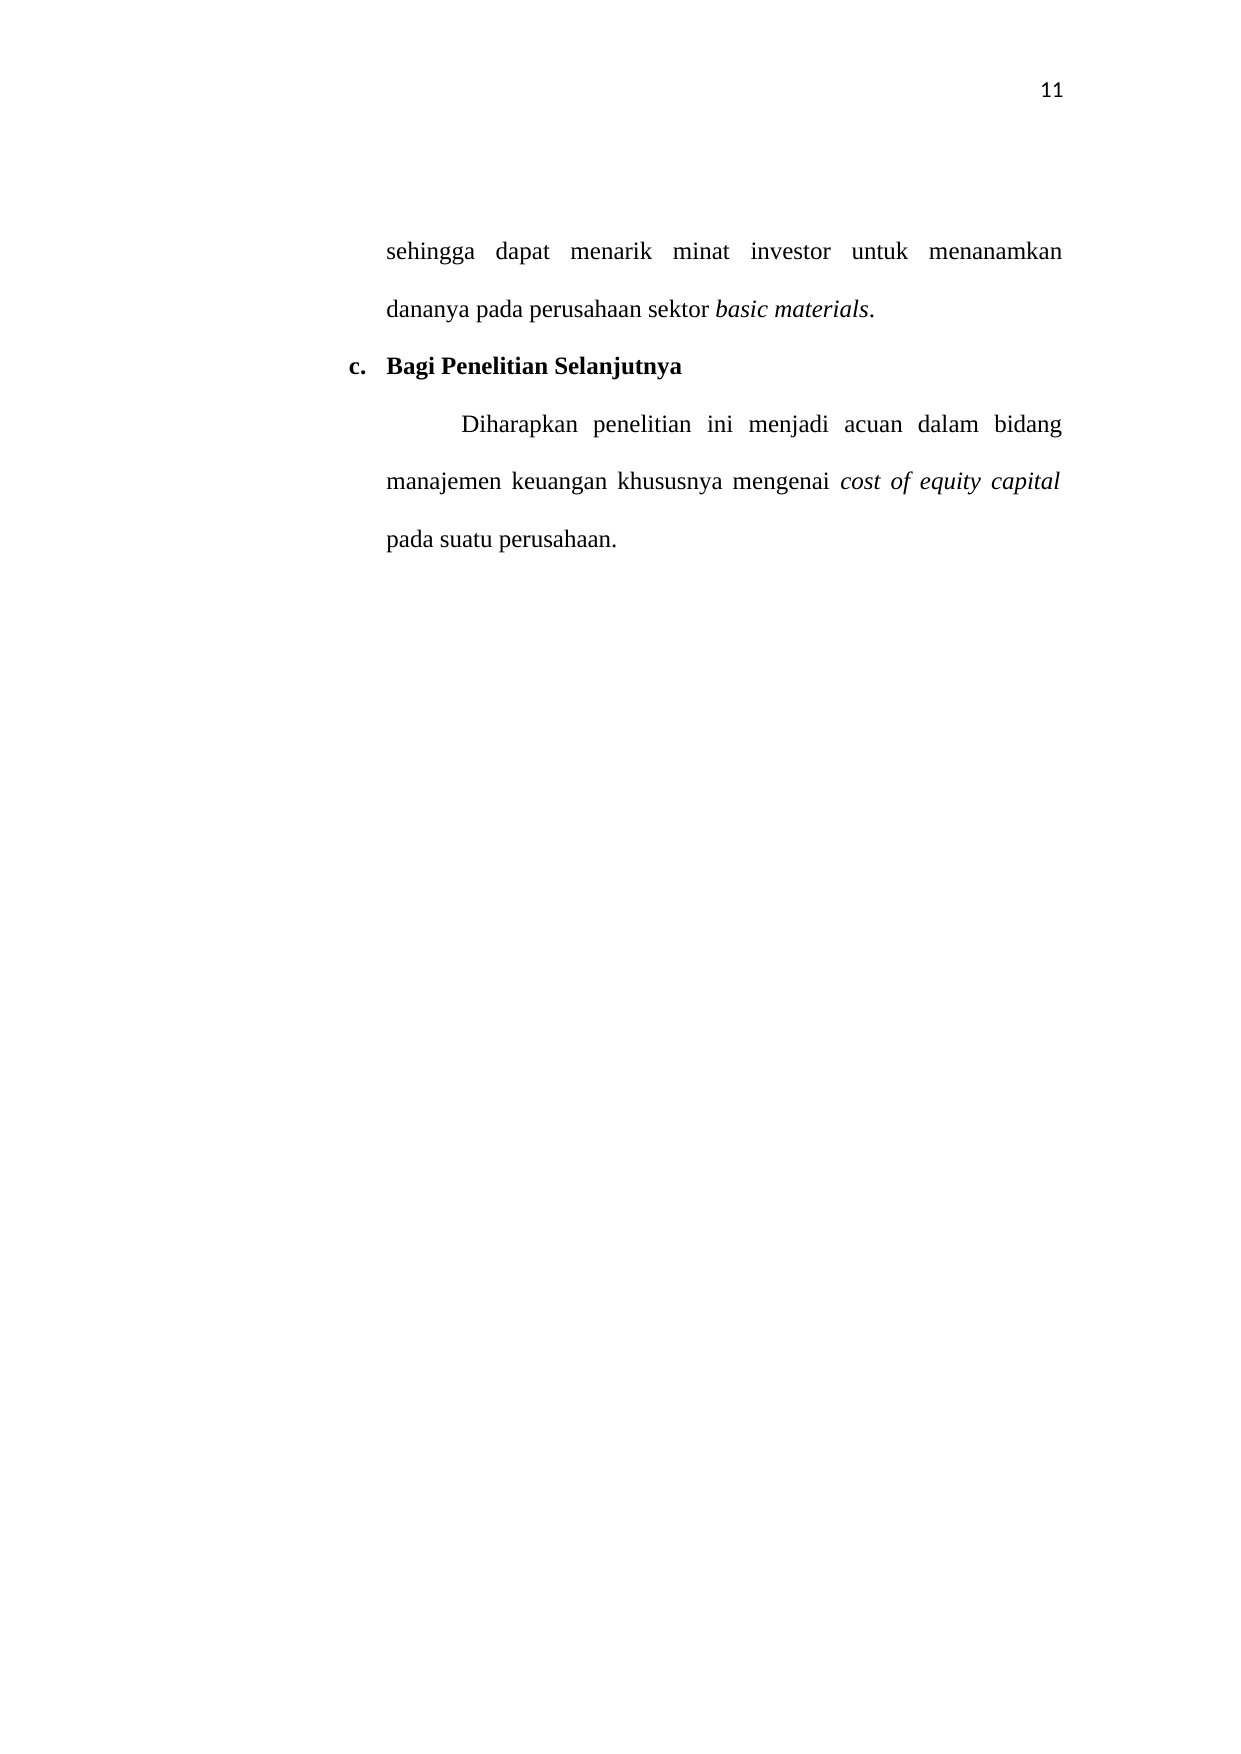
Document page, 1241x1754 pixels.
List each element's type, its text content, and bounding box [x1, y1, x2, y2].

list Bagi Penelitian Selanjutnya [349, 351, 1063, 380]
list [386, 236, 1063, 322]
list Diharapkan penelitian ini menjadi acuan dalam bidang manajemen keuangan khususnya mengenai cost of equity capital pada suatu perusahaan. [386, 409, 1063, 552]
